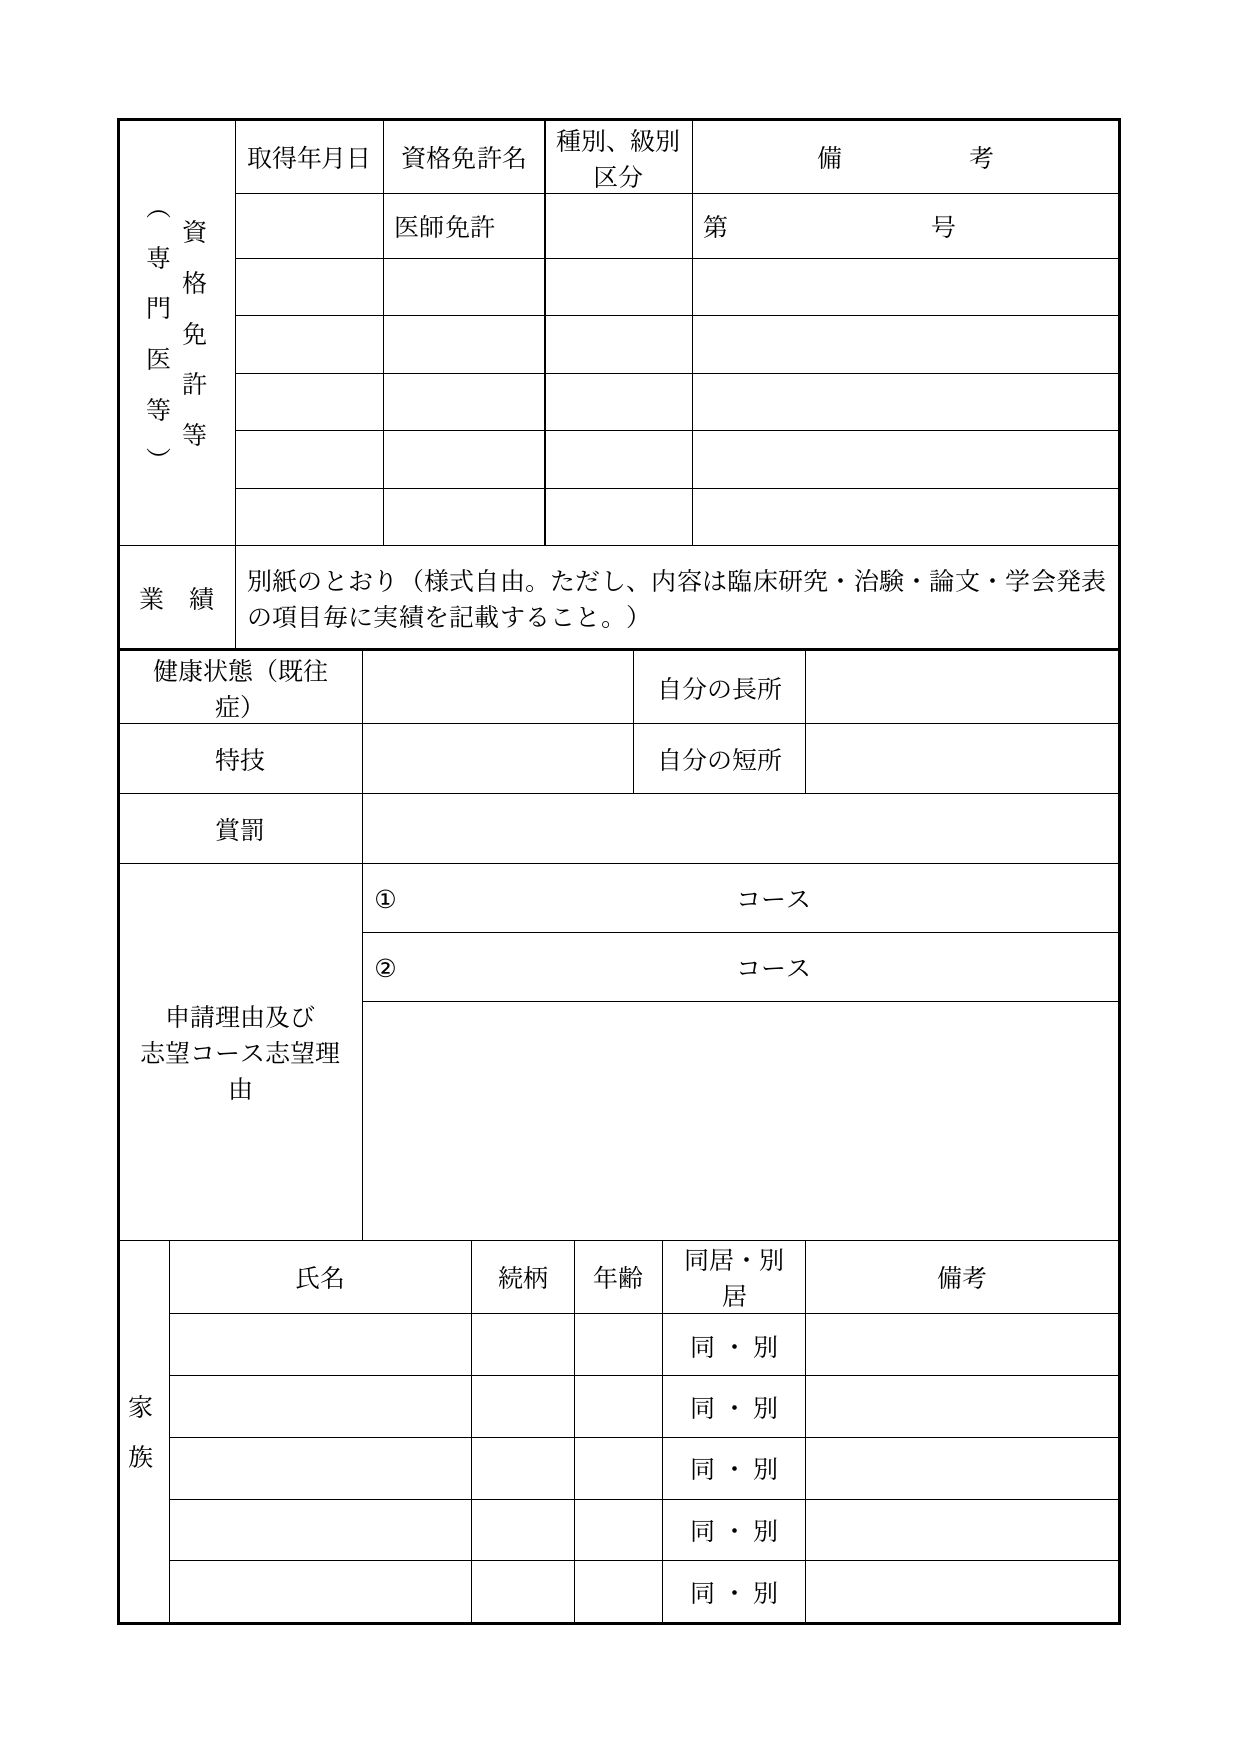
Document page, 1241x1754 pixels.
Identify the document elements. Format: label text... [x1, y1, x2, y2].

table_cell 自分の短所 [634, 724, 805, 793]
table_cell 同 ・ 別 [663, 1500, 805, 1560]
table_cell 同 ・ 別 [663, 1314, 805, 1375]
table_cell [384, 489, 544, 545]
table_header 取得年月日 [236, 121, 383, 193]
table_cell [806, 724, 1118, 793]
table_cell [472, 1314, 574, 1375]
table_cell [806, 1561, 1118, 1622]
table_cell 同居・別居 [663, 1241, 805, 1313]
table_cell 氏名 [170, 1241, 471, 1313]
table_cell [170, 1314, 471, 1375]
table_cell 同 ・ 別 [663, 1376, 805, 1437]
table_cell [546, 374, 692, 430]
table_cell [546, 259, 692, 315]
table_cell [236, 374, 383, 430]
table_cell [546, 194, 692, 258]
table_cell [236, 316, 383, 373]
table_cell [575, 1561, 662, 1622]
table_cell 賞罰 [120, 794, 362, 863]
table_cell [384, 316, 544, 373]
table_cell [575, 1376, 662, 1437]
table_cell 家 族 [120, 1241, 169, 1622]
table_cell [363, 724, 633, 793]
table_cell [236, 194, 383, 258]
table_cell 同 ・ 別 [663, 1561, 805, 1622]
table_cell コース [363, 864, 1118, 932]
table_cell [384, 431, 544, 487]
table_cell [693, 489, 1118, 545]
table_cell 年齢 [575, 1241, 662, 1313]
table_cell [806, 1500, 1118, 1560]
table_cell [806, 1438, 1118, 1498]
table_cell [363, 1002, 1118, 1240]
table_cell 備考 [806, 1241, 1118, 1313]
table_cell [170, 1438, 471, 1498]
table_cell [472, 1438, 574, 1498]
table_cell [170, 1561, 471, 1622]
table_cell [693, 431, 1118, 487]
table_cell [693, 259, 1118, 315]
table_cell 申請理由及び 志望コース志望理由 [120, 864, 362, 1240]
table_cell 別紙のとおり（様式自由。ただし、内容は臨床研究・治験・論文・学会発表の項目毎に実績を記載すること。） [236, 546, 1118, 648]
table_cell [170, 1500, 471, 1560]
table_cell [170, 1376, 471, 1437]
table_cell [363, 651, 633, 723]
table_cell [693, 374, 1118, 430]
table_cell [472, 1561, 574, 1622]
table_cell [384, 374, 544, 430]
table_cell 続柄 [472, 1241, 574, 1313]
table_cell [806, 1314, 1118, 1375]
table_cell 健康状態（既往症） [120, 651, 362, 723]
table_cell [472, 1500, 574, 1560]
table_cell [575, 1314, 662, 1375]
table_cell [575, 1438, 662, 1498]
table_header 資格免許名 [384, 121, 544, 193]
table_cell [806, 651, 1118, 723]
table_cell [693, 316, 1118, 373]
table_cell [384, 259, 544, 315]
table_cell [363, 794, 1118, 863]
table_cell [575, 1500, 662, 1560]
table_cell [546, 431, 692, 487]
table_cell 特技 [120, 724, 362, 793]
table_cell 自分の長所 [634, 651, 805, 723]
table_cell 同 ・ 別 [663, 1438, 805, 1498]
table_cell コース [363, 933, 1118, 1001]
table_cell [546, 489, 692, 545]
table_cell [236, 489, 383, 545]
table_header 備 考 [693, 121, 1118, 193]
table_cell [546, 316, 692, 373]
table_cell [472, 1376, 574, 1437]
table_cell 業 績 [120, 546, 235, 648]
table_cell [806, 1376, 1118, 1437]
table_cell 第 号 [693, 194, 1118, 258]
table_cell [236, 259, 383, 315]
table_cell [236, 431, 383, 487]
table_header 種別、級別 区分 [546, 121, 692, 193]
table_header 資 格 免 許 等 （ 専 門 医 等 ） [120, 121, 235, 545]
table_cell 医師免許 [384, 194, 544, 258]
